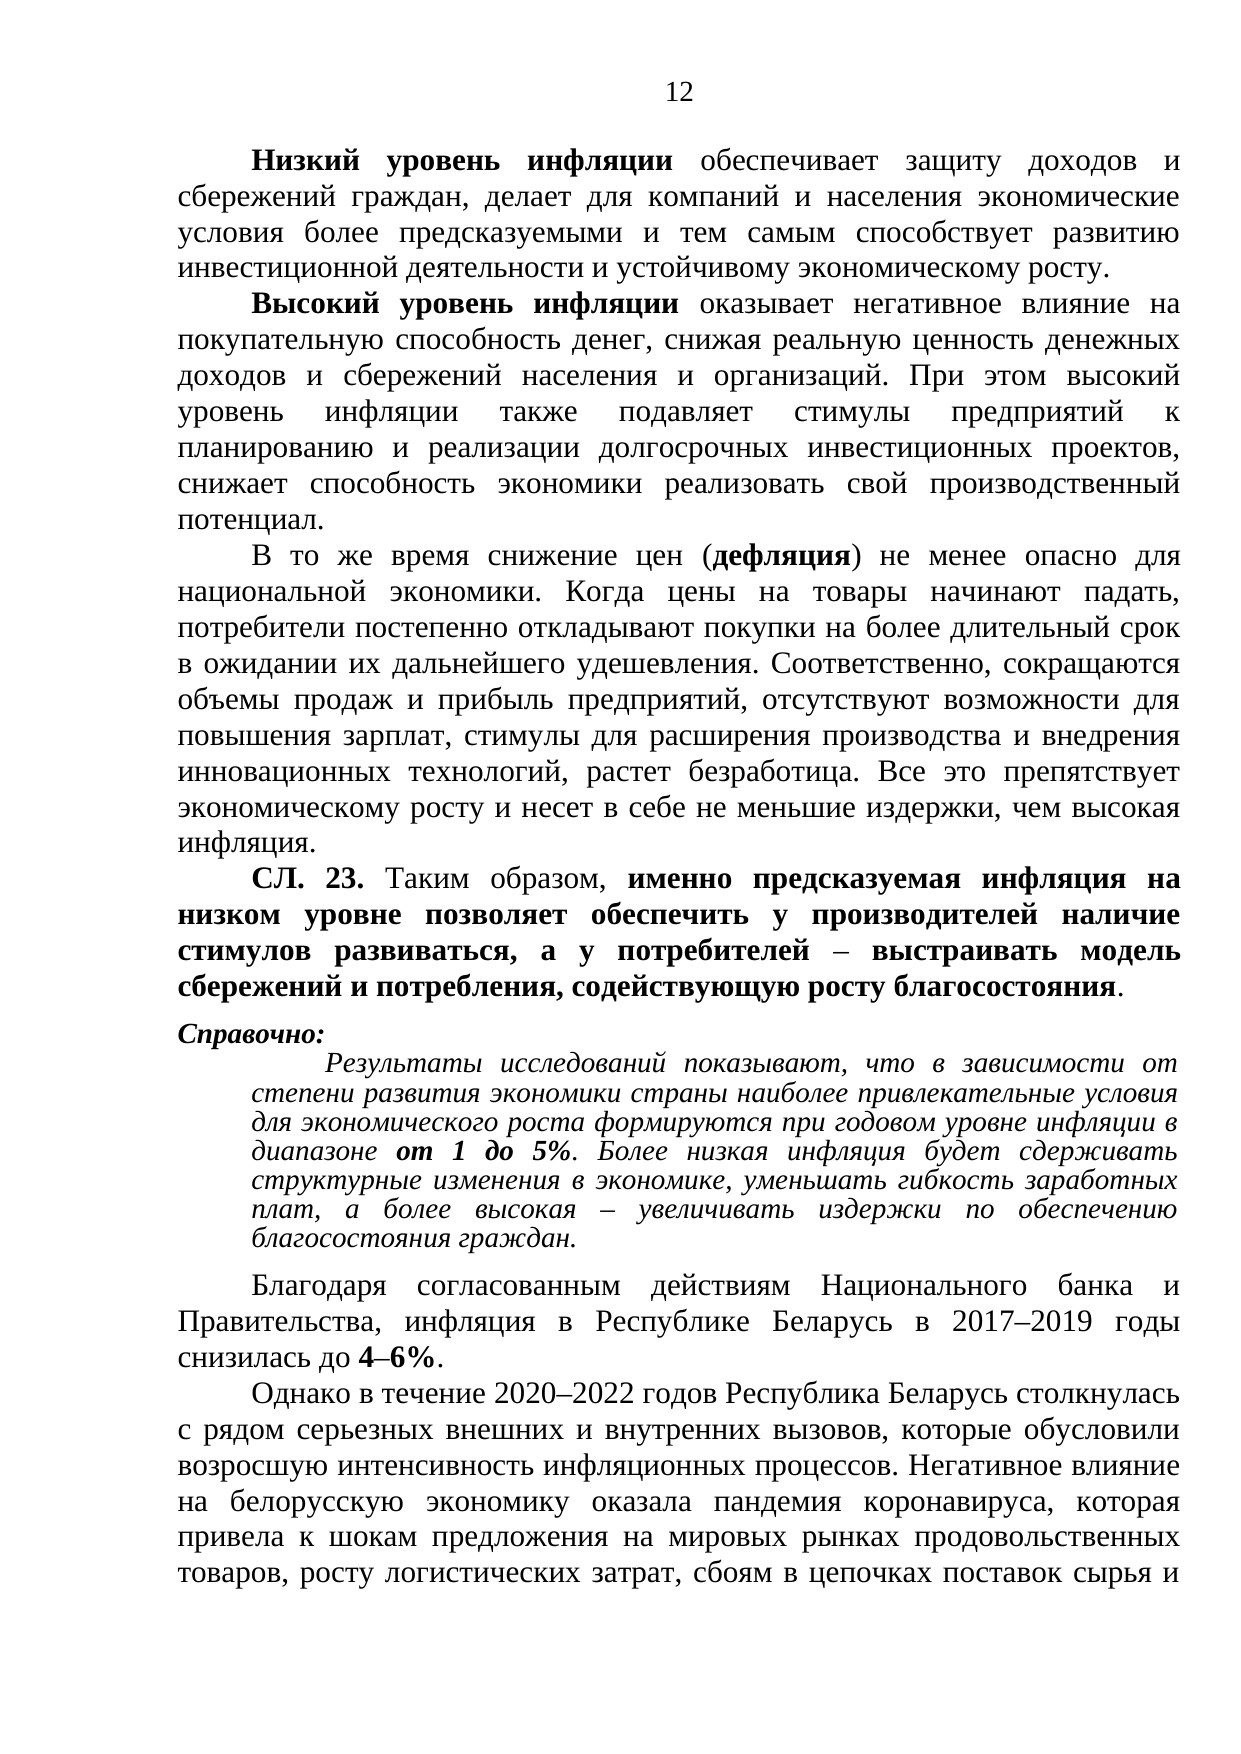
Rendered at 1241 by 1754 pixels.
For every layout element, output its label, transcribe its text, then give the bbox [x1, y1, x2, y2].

text Низкий уровень инфляции обеспечивает защиту доходов и сбережений граждан, делает для компаний и населения экономические условия более предсказуемыми и тем самым способствует развитию инвестиционной деятельности и устойчивому экономическому росту. [177, 141, 1181, 285]
text Результаты исследований показывают, что в зависимости от степени развития экономики страны наиболее привлекательные условия для экономического роста формируются при годовом уровне инфляции в диапазоне от 1 до 5%. Более низкая инфляция будет сдерживать структурные изменения в экономике, уменьшать гибкость заработных плат, а более высокая – увеличивать издержки по обеспечению благосостояния граждан. [251, 1049, 1181, 1254]
text Высокий уровень инфляции оказывает негативное влияние на покупательную способность денег, снижая реальную ценность денежных доходов и сбережений населения и организаций. При этом высокий уровень инфляции также подавляет стимулы предприятий к планированию и реализации долгосрочных инвестиционных проектов, снижает способность экономики реализовать свой производственный потенциал. [177, 285, 1181, 536]
text Благодаря согласованным действиям Национального банка и Правительства, инфляция в Республике Беларусь в 2017–2019 годы снизилась до 4–6%. [177, 1266, 1181, 1374]
text СЛ. 23. Таким образом, именно предсказуемая инфляция на низком уровне позволяет обеспечить у производителей наличие стимулов развиваться, а у потребителей – выстраивать модель сбережений и потребления, содействующую росту благосостояния. [177, 860, 1181, 1003]
text Справочно: [177, 1016, 1181, 1049]
text В то же время снижение цен (дефляция) не менее опасно для национальной экономики. Когда цены на товары начинают падать, потребители постепенно откладывают покупки на более длительный срок в ожидании их дальнейшего удешевления. Соответственно, сокращаются объемы продаж и прибыль предприятий, отсутствуют возможности для повышения зарплат, стимулы для расширения производства и внедрения инновационных технологий, растет безработица. Все это препятствует экономическому росту и несет в себе не меньшие издержки, чем высокая инфляция. [177, 536, 1181, 860]
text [177, 1374, 1181, 1589]
